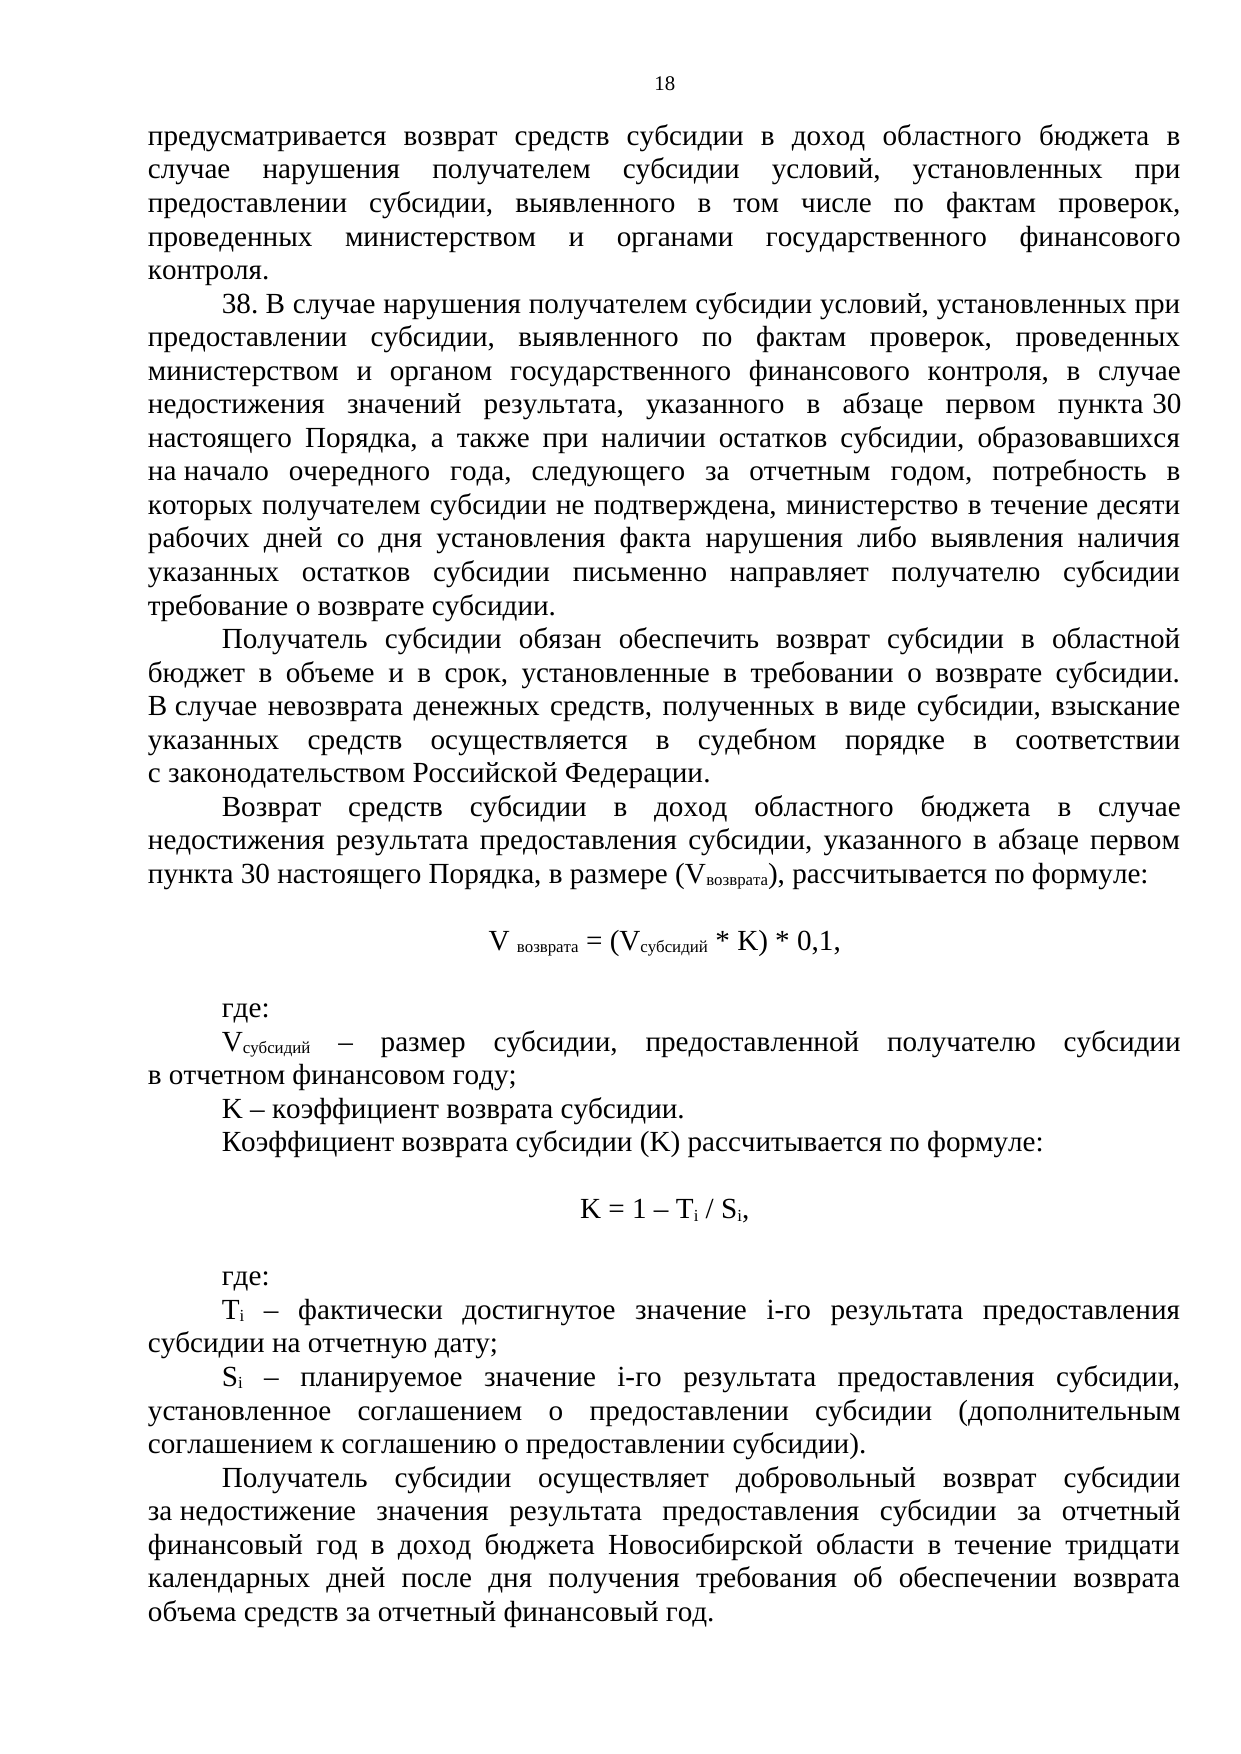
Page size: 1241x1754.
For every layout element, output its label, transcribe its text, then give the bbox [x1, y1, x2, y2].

text где: [148, 990, 1181, 1024]
text Получатель субсидии обязан обеспечить возврат субсидии в областной бюджет в объеме и в срок, установленные в требовании о возврате субсидии. В случае невозврата денежных средств, полученных в виде субсидии, взыскание указанных средств осуществляется в судебном порядке в соответствии с законодательством Российской Федерации. [148, 621, 1181, 789]
text Получатель субсидии осуществляет добровольный возврат субсидии за недостижение значения результата предоставления субсидии за отчетный финансовый год в доход бюджета Новосибирской области в течение тридцати календарных дней после дня получения требования об обеспечении возврата объема средств за отчетный финансовый год. [148, 1460, 1181, 1627]
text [148, 118, 1181, 286]
text Vсубсидий – размер субсидии, предоставленной получателю субсидии в отчетном финансовом году; [148, 1024, 1181, 1091]
text Коэффициент возврата субсидии (K) рассчитывается по формуле: [148, 1124, 1181, 1158]
text K – коэффициент возврата субсидии. [148, 1091, 1181, 1124]
text Возврат средств субсидии в доход областного бюджета в случае недостижения результата предоставления субсидии, указанного в абзаце первом пункта 30 настоящего Порядка, в размере (Vвозврата), рассчитывается по формуле: [148, 789, 1181, 889]
text K = 1 – Ti / Si, [148, 1191, 1181, 1225]
text Ti – фактически достигнутое значение i-го результата предоставления субсидии на отчетную дату; [148, 1292, 1181, 1359]
text V возврата = (Vсубсидий * K) * 0,1, [148, 923, 1181, 957]
text где: [148, 1258, 1181, 1292]
text 38. В случае нарушения получателем субсидии условий, установленных при предоставлении субсидии, выявленного по фактам проверок, проведенных министерством и органом государственного финансового контроля, в случае недостижения значений результата, указанного в абзаце первом пункта 30 настоящего Порядка, а также при наличии остатков субсидии, образовавшихся на начало очередного года, следующего за отчетным годом, потребность в которых получателем субсидии не подтверждена, министерство в течение десяти рабочих дней со дня установления факта нарушения либо выявления наличия указанных остатков субсидии письменно направляет получателю субсидии требование о возврате субсидии. [148, 286, 1181, 621]
text Si – планируемое значение i-го результата предоставления субсидии, установленное соглашением о предоставлении субсидии (дополнительным соглашением к соглашению о предоставлении субсидии). [148, 1359, 1181, 1460]
